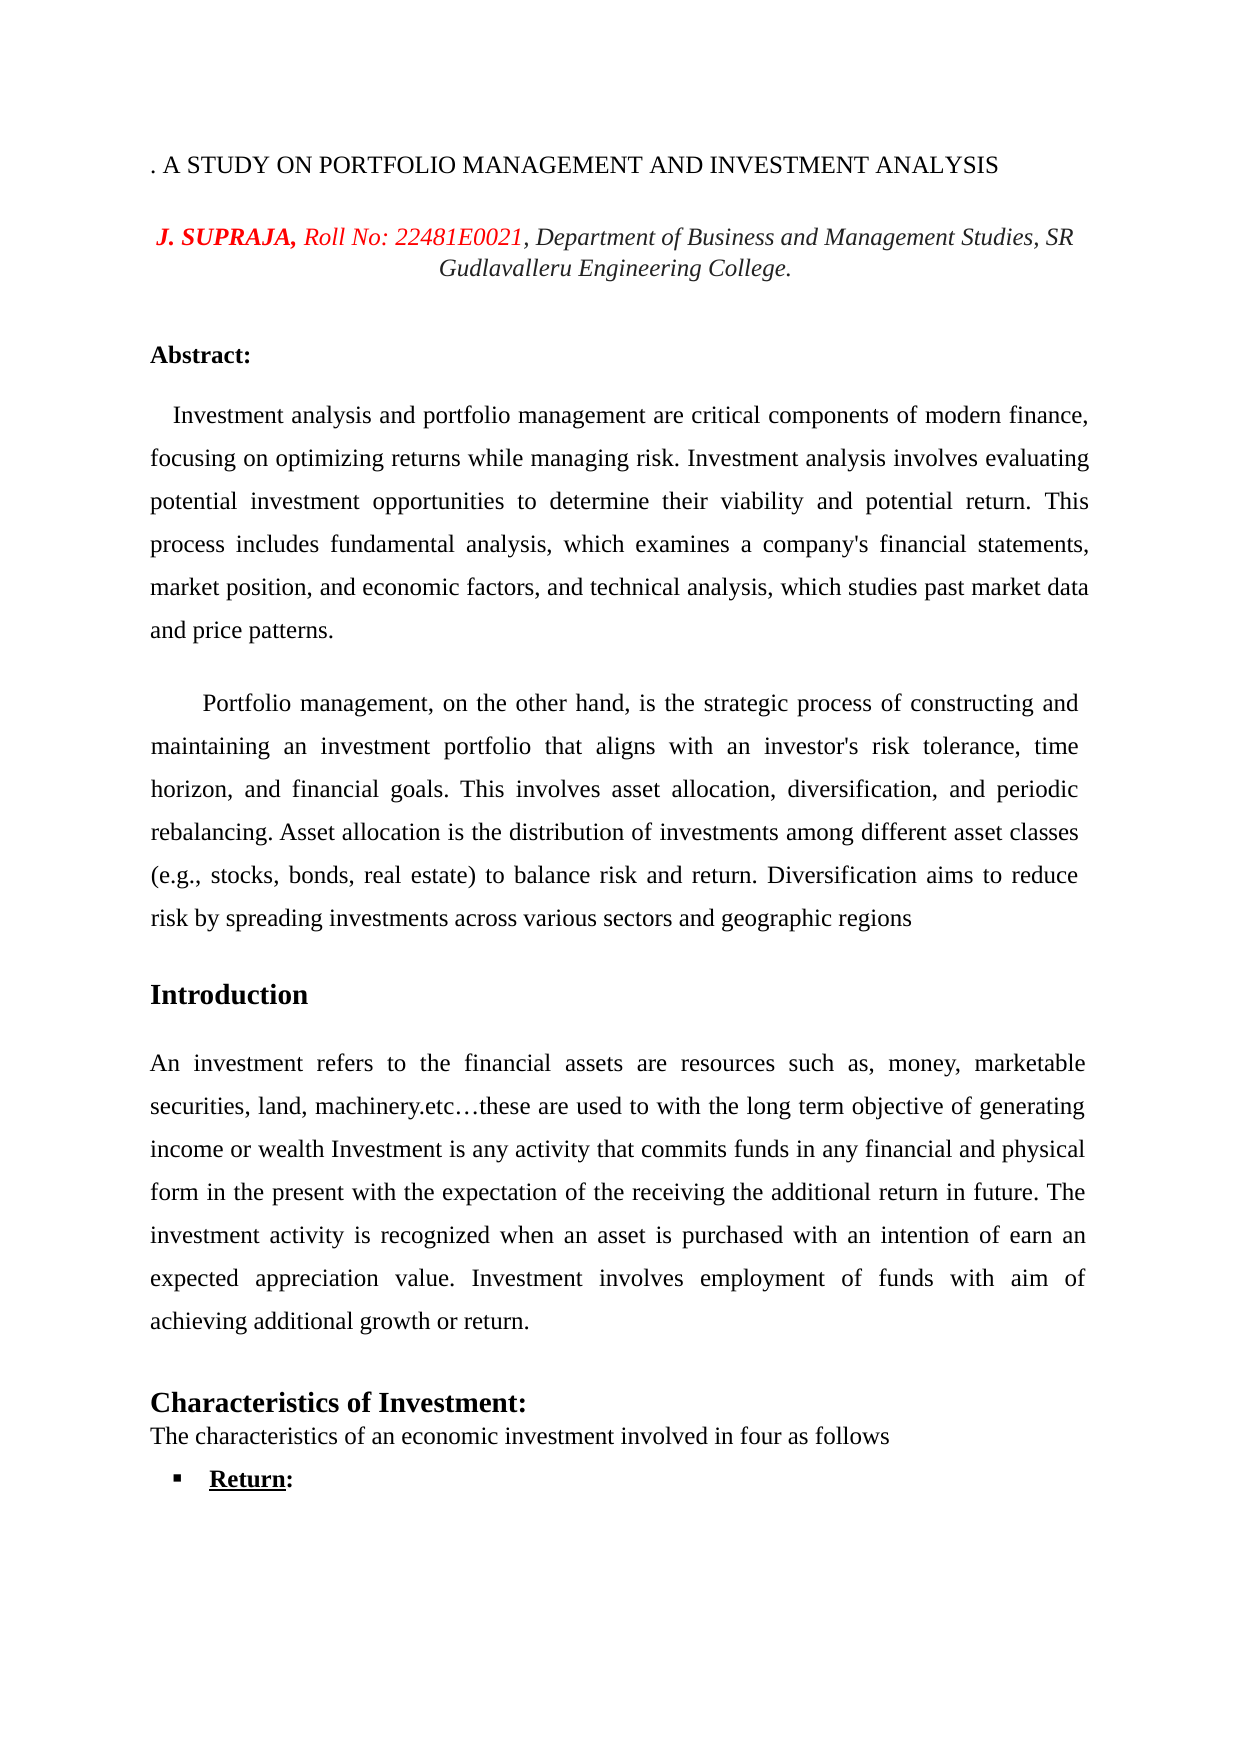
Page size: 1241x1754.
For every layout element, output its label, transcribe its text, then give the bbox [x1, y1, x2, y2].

text Introduction [150, 977, 1087, 1011]
text J. SUPRAJA, Roll No: 22481E0021, Department of Business and Management Studies, SR Gudlavalleru Engineering College. [150, 222, 1080, 281]
list Return: [171, 1464, 1090, 1493]
text The characteristics of an economic investment involved in four as follows [150, 1421, 1090, 1450]
text . A STUDY ON PORTFOLIO MANAGEMENT AND INVESTMENT ANALYSIS [150, 150, 1090, 179]
text Characteristics of Investment: [150, 1385, 1090, 1419]
subtitle Abstract: [150, 340, 1095, 369]
text An investment refers to the financial assets are resources such as, money, marketable securities, land, machinery.etc…these are used to with the long term objective of generating income or wealth Investment is any activity that commits funds in any financial and physical form in the present with the expectation of the receiving the additional return in future. The investment activity is recognized when an asset is purchased with an intention of earn an expected appreciation value. Investment involves employment of funds with aim of achieving additional growth or return. [149, 1048, 1087, 1335]
text Investment analysis and portfolio management are critical components of modern finance, focusing on optimizing returns while managing risk. Investment analysis involves evaluating potential investment opportunities to determine their viability and potential return. This process includes fundamental analysis, which examines a company's financial statements, market position, and economic factors, and technical analysis, which studies past market data and price patterns. [150, 400, 1090, 644]
text Portfolio management, on the other hand, is the strategic process of constructing and maintaining an investment portfolio that aligns with an investor's risk tolerance, time horizon, and financial goals. This involves asset allocation, diversification, and periodic rebalancing. Asset allocation is the distribution of investments among different asset classes (e.g., stocks, bonds, real estate) to balance risk and return. Diversification aims to reduce risk by spreading investments across various sectors and geographic regions [150, 688, 1079, 932]
